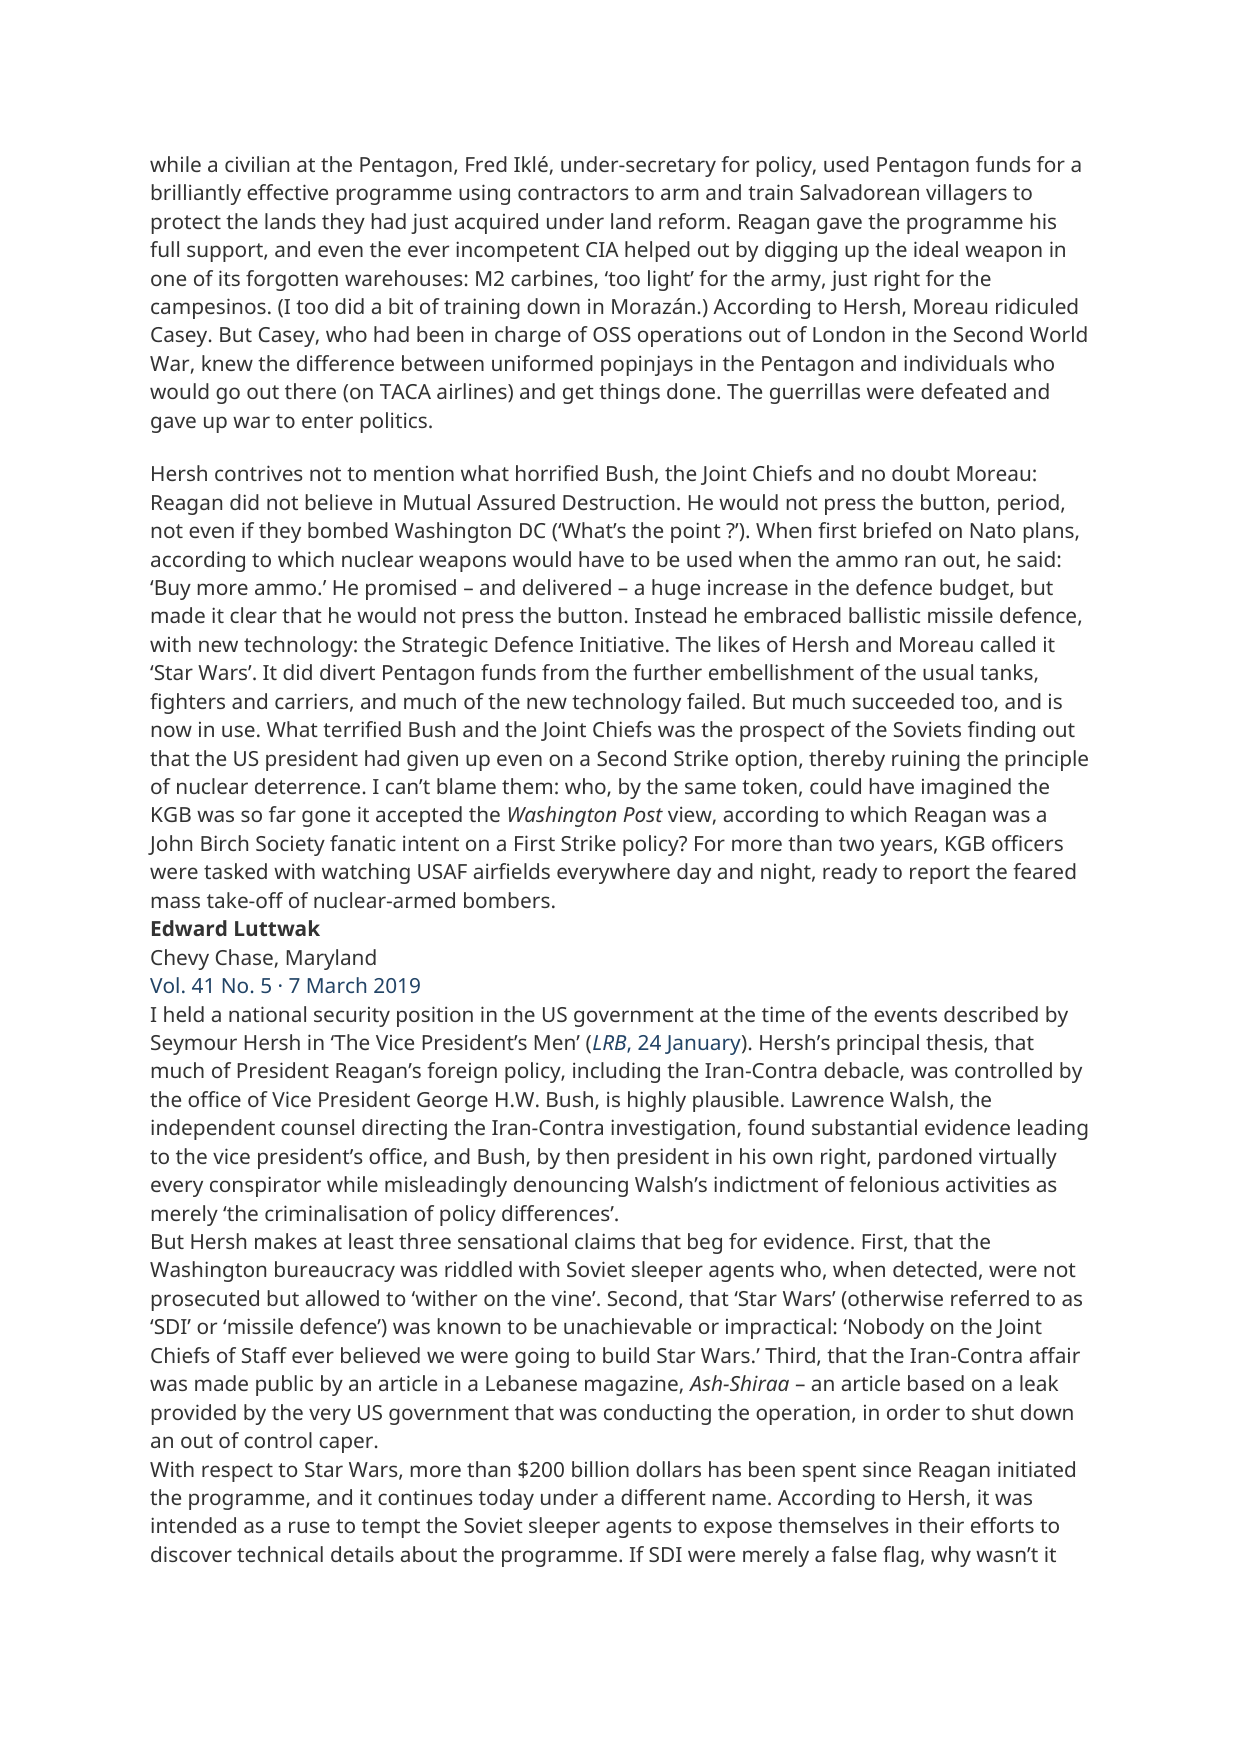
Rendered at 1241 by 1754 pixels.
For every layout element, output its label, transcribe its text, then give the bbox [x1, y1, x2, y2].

text I held a national security position in the US government at the time of the events described by Seymour Hersh in ‘The Vice President’s Men’ (LRB, 24 January). Hersh’s principal thesis, that much of President Reagan’s foreign policy, including the Iran-Contra debacle, was controlled by the office of Vice President George H.W. Bush, is highly plausible. Lawrence Walsh, the independent counsel directing the Iran-Contra investigation, found substantial evidence leading to the vice president’s office, and Bush, by then president in his own right, pardoned virtually every conspirator while misleadingly denouncing Walsh’s indictment of felonious activities as merely ‘the criminalisation of policy differences’. [150, 1000, 1090, 1227]
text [150, 150, 1090, 434]
text Vol. 41 No. 5 · 7 March 2019 [150, 971, 1090, 1000]
text But Hersh makes at least three sensational claims that beg for evidence. First, that the Washington bureaucracy was riddled with Soviet sleeper agents who, when detected, were not prosecuted but allowed to ‘wither on the vine’. Second, that ‘Star Wars’ (otherwise referred to as ‘SDI’ or ‘missile defence’) was known to be unachievable or impractical: ‘Nobody on the Joint Chiefs of Staff ever believed we were going to build Star Wars.’ Third, that the Iran-Contra affair was made public by an article in a Lebanese magazine, Ash-Shiraa – an article based on a leak provided by the very US government that was conducting the operation, in order to shut down an out of control caper. [150, 1227, 1090, 1455]
text Hersh contrives not to mention what horrified Bush, the Joint Chiefs and no doubt Moreau: Reagan did not believe in Mutual Assured Destruction. He would not press the button, period, not even if they bombed Washington DC (‘What’s the point ?’). When first briefed on Nato plans, according to which nuclear weapons would have to be used when the ammo ran out, he said: ‘Buy more ammo.’ He promised – and delivered – a huge increase in the defence budget, but made it clear that he would not press the button. Instead he embraced ballistic missile defence, with new technology: the Strategic Defence Initiative. The likes of Hersh and Moreau called it ‘Star Wars’. It did divert Pentagon funds from the further embellishment of the usual tanks, fighters and carriers, and much of the new technology failed. But much succeeded too, and is now in use. What terrified Bush and the Joint Chiefs was the prospect of the Soviets finding out that the US president had given up even on a Second Strike option, thereby ruining the principle of nuclear deterrence. I can’t blame them: who, by the same token, could have imagined the KGB was so far gone it accepted the Washington Post view, according to which Reagan was a John Birch Society fanatic intent on a First Strike policy? For more than two years, KGB officers were tasked with watching USAF airfields everywhere day and night, ready to report the feared mass take-off of nuclear-armed bombers. [150, 459, 1090, 914]
text Edward Luttwak Chevy Chase, Maryland [150, 914, 1090, 971]
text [150, 1455, 1090, 1568]
